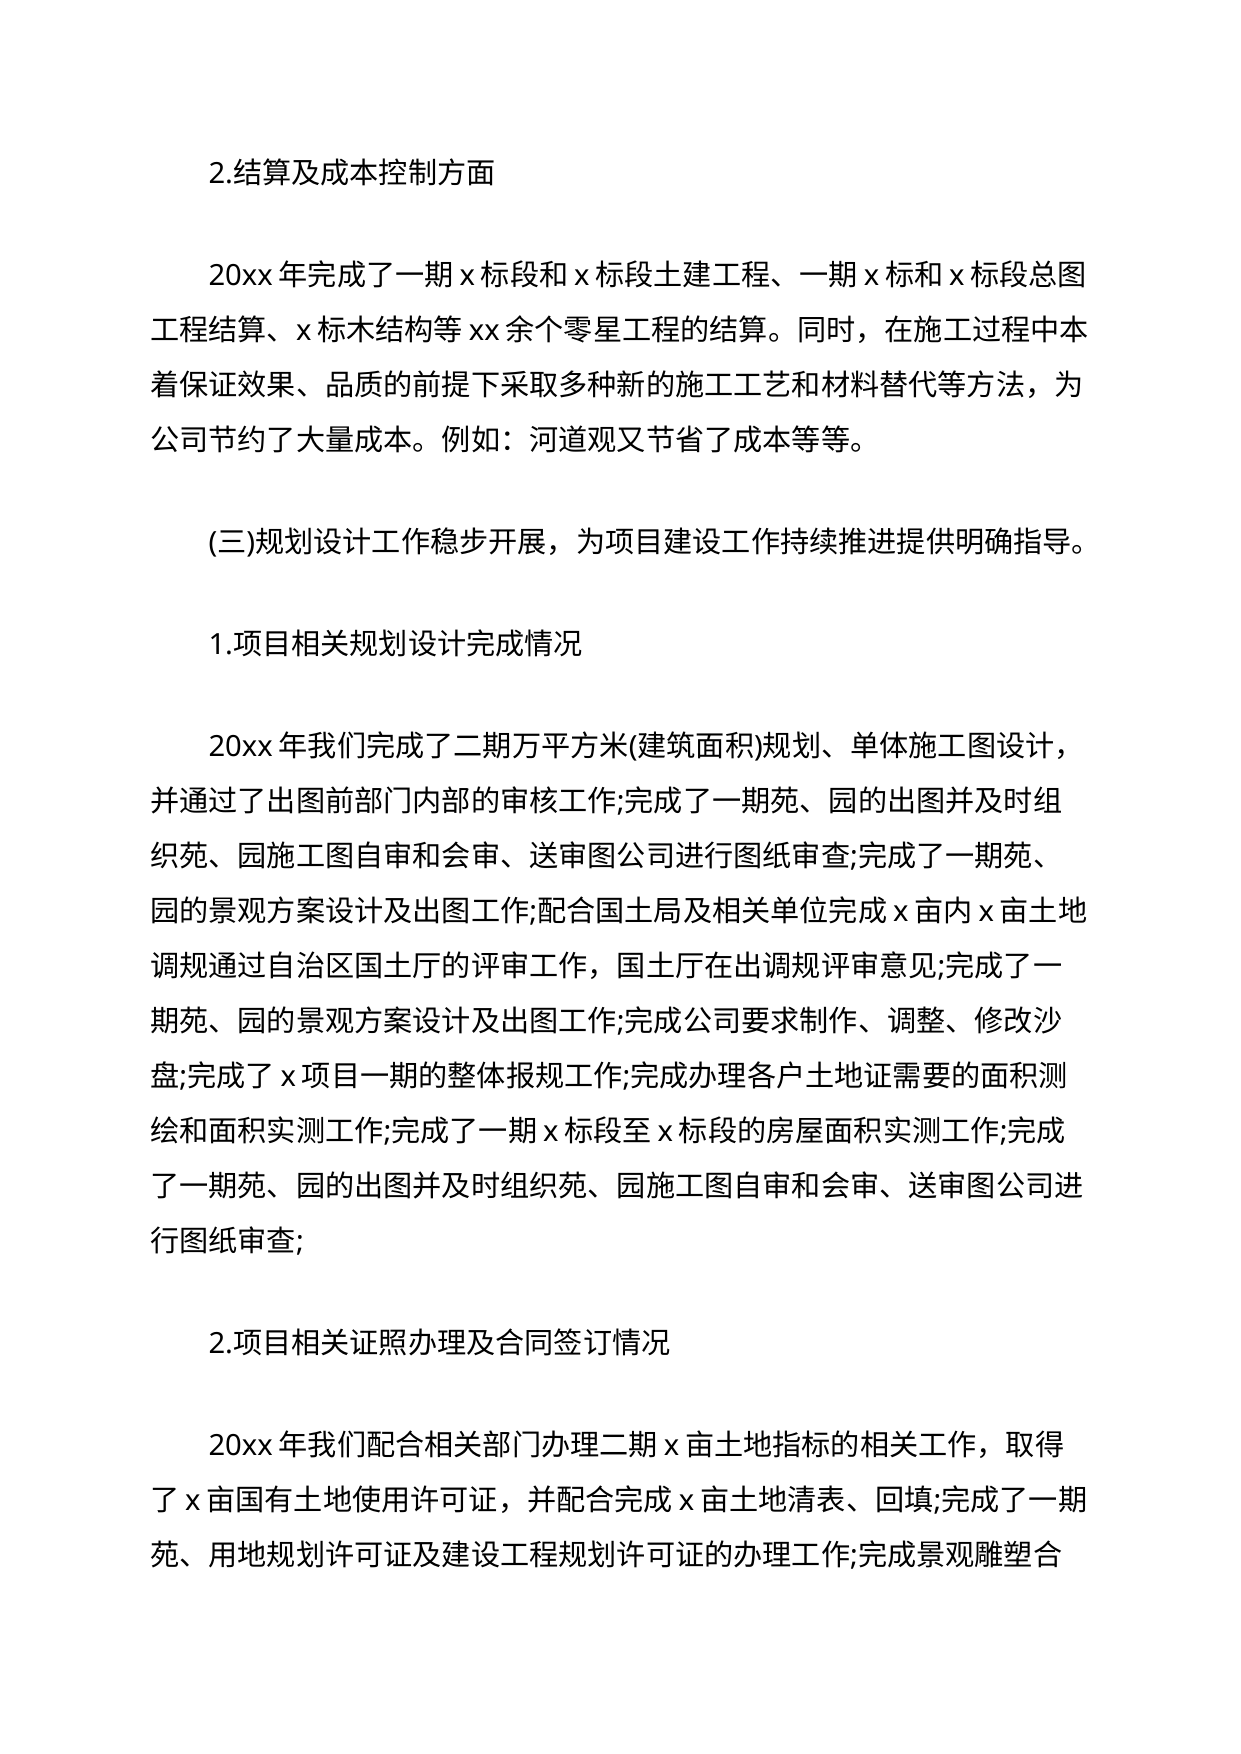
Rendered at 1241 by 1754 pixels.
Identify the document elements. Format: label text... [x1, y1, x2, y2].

text 2.结算及成本控制方面 [150, 150, 1090, 192]
text 20xx年我们完成了二期万平方米(建筑面积)规划、单体施工图设计，并通过了出图前部门内部的审核工作;完成了一期苑、园的出图并及时组织苑、园施工图自审和会审、送审图公司进行图纸审查;完成了一期苑、园的景观方案设计及出图工作;配合国土局及相关单位完成x亩内x亩土地调规通过自治区国土厅的评审工作，国土厅在出调规评审意见;完成了一期苑、园的景观方案设计及出图工作;完成公司要求制作、调整、修改沙盘;完成了x项目一期的整体报规工作;完成办理各户土地证需要的面积测绘和面积实测工作;完成了一期x标段至x标段的房屋面积实测工作;完成了一期苑、园的出图并及时组织苑、园施工图自审和会审、送审图公司进行图纸审查; [150, 723, 1090, 1260]
text 20xx年完成了一期x标段和x标段土建工程、一期x标和x标段总图工程结算、x标木结构等xx余个零星工程的结算。同时，在施工过程中本着保证效果、品质的前提下采取多种新的施工工艺和材料替代等方法，为公司节约了大量成本。例如：河道观又节省了成本等等。 [150, 252, 1090, 459]
text 1.项目相关规划设计完成情况 [150, 621, 1090, 663]
text (三)规划设计工作稳步开展，为项目建设工作持续推进提供明确指导。 [150, 519, 1090, 561]
text 2.项目相关证照办理及合同签订情况 [150, 1319, 1090, 1362]
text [150, 1421, 1090, 1574]
